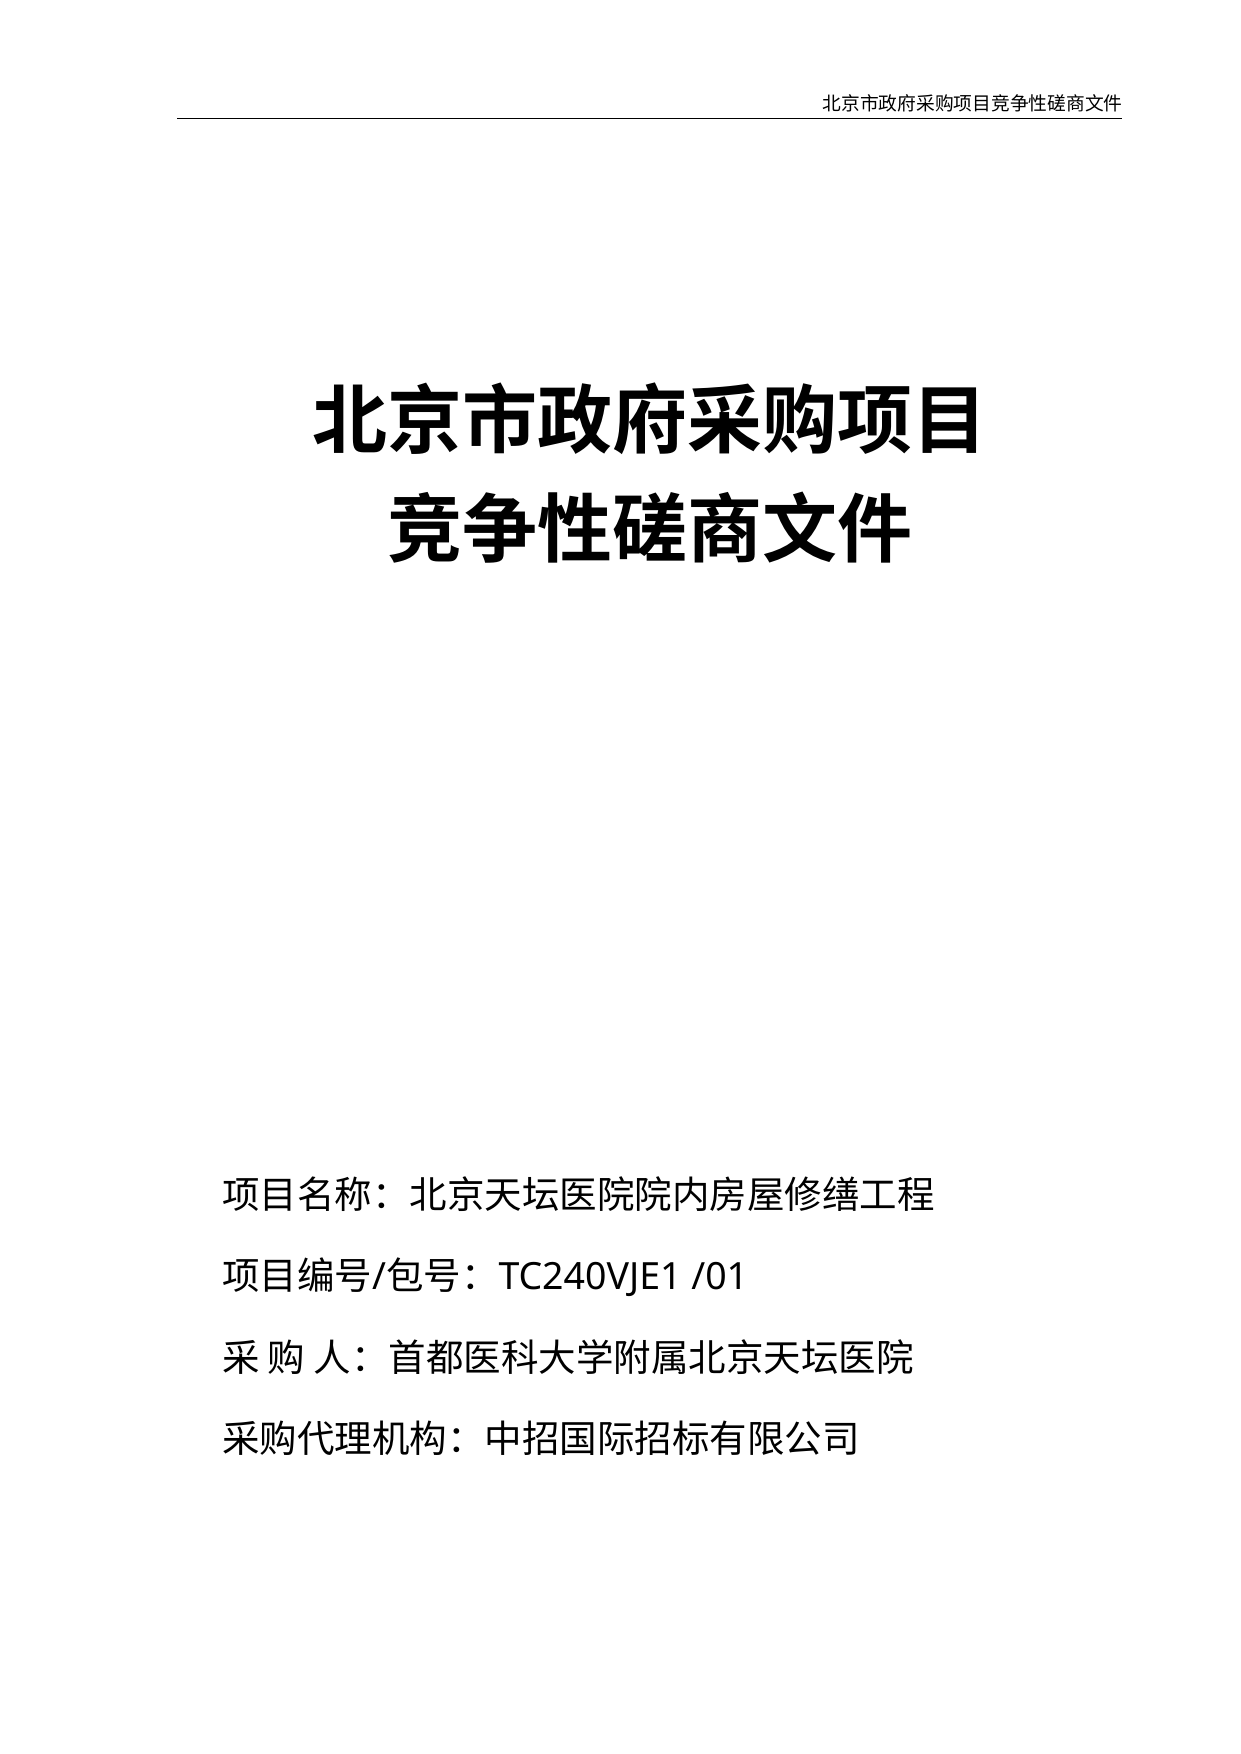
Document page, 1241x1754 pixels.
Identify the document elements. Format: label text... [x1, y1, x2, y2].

text 项目名称：北京天坛医院院内房屋修缮工程 [222, 1165, 1122, 1219]
text 采购代理机构：中招国际招标有限公司 [222, 1409, 1122, 1463]
text 北京市政府采购项目 [177, 360, 1122, 469]
text 竞争性磋商文件 [177, 469, 1122, 578]
text 项目编号/包号：TC240VJE1 /01 [222, 1246, 1122, 1301]
text 采 购 人：首都医科大学附属北京天坛医院 [222, 1328, 1122, 1382]
